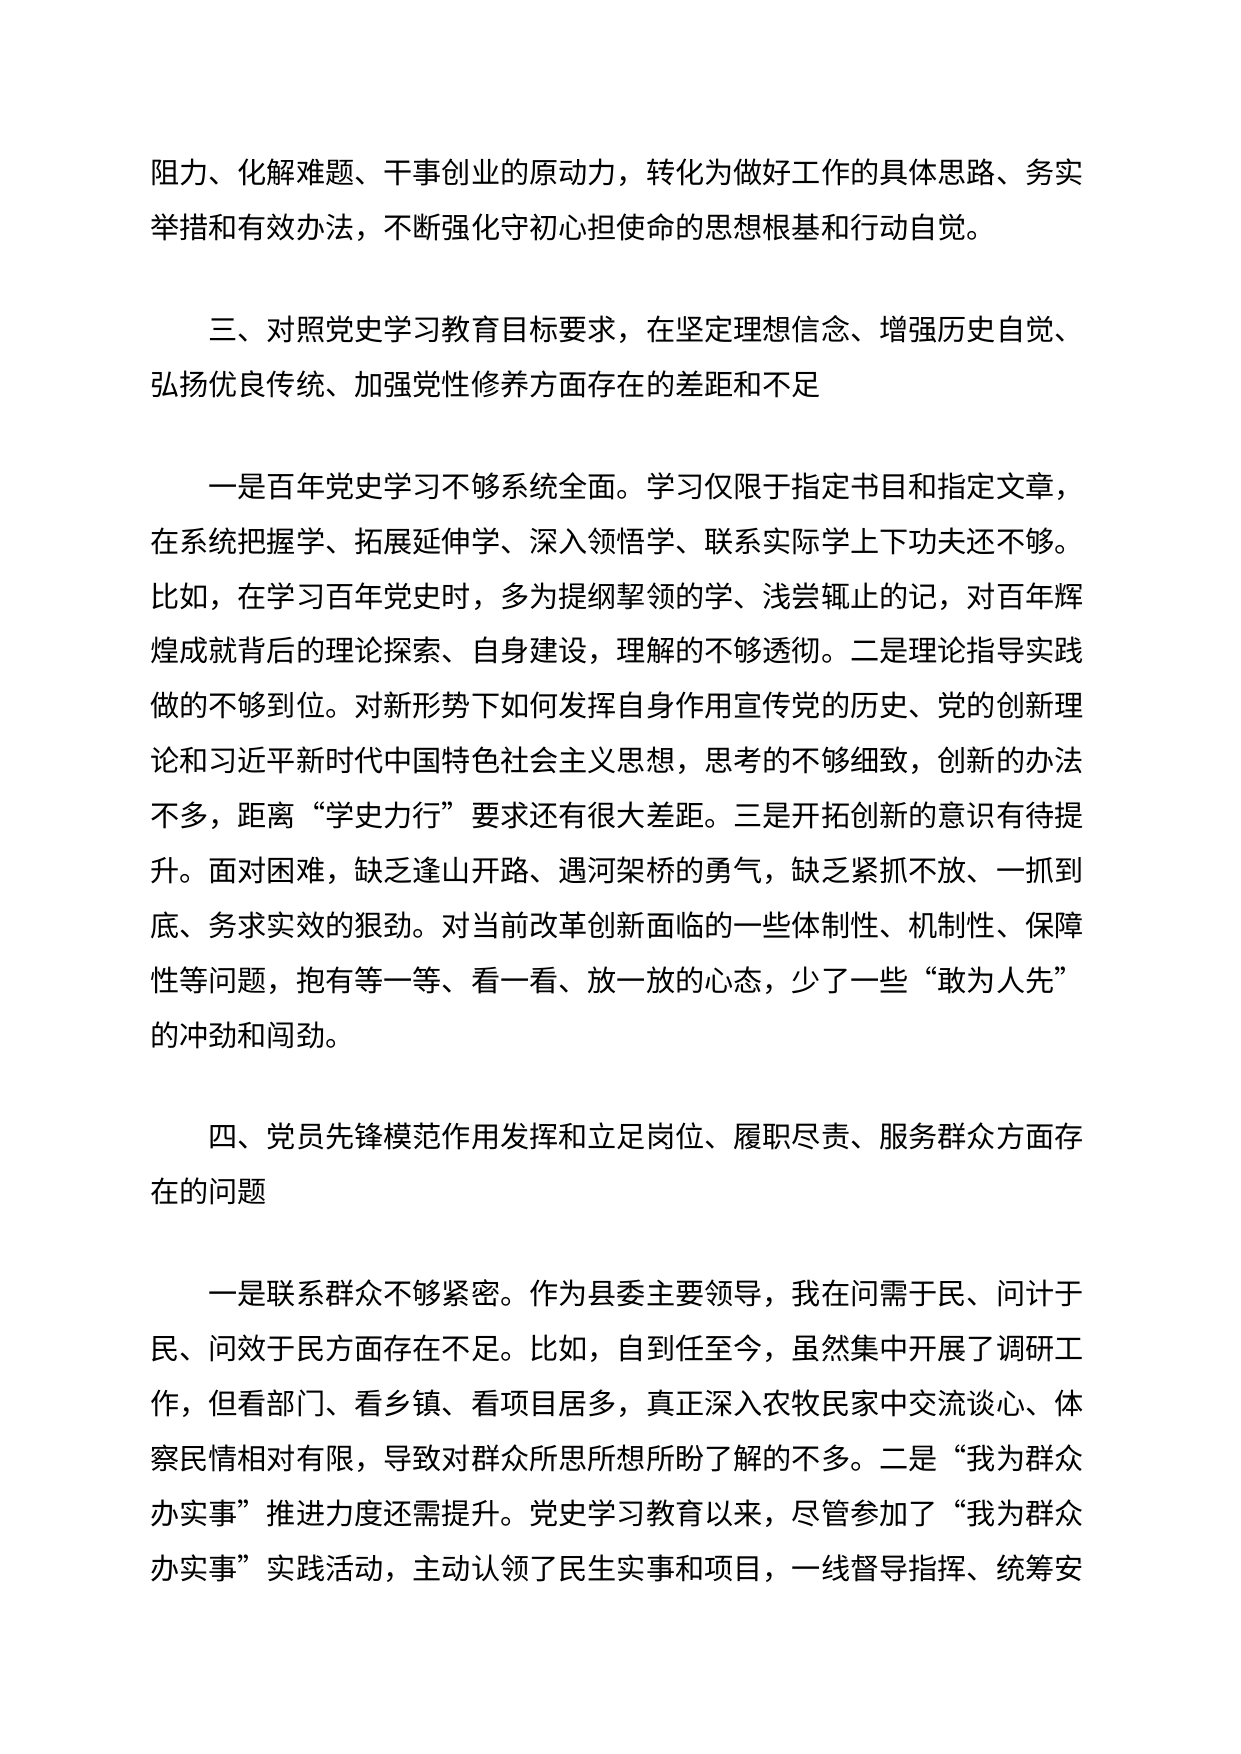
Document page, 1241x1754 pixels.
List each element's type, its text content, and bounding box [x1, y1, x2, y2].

text 四、党员先锋模范作用发挥和立足岗位、履职尽责、服务群众方面存在的问题 [150, 1114, 1090, 1211]
text 一是百年党史学习不够系统全面。学习仅限于指定书目和指定文章，在系统把握学、拓展延伸学、深入领悟学、联系实际学上下功夫还不够。比如，在学习百年党史时，多为提纲挈领的学、浅尝辄止的记，对百年辉煌成就背后的理论探索、自身建设，理解的不够透彻。二是理论指导实践做的不够到位。对新形势下如何发挥自身作用宣传党的历史、党的创新理论和习近平新时代中国特色社会主义思想，思考的不够细致，创新的办法不多，距离“学史力行”要求还有很大差距。三是开拓创新的意识有待提升。面对困难，缺乏逢山开路、遇河架桥的勇气，缺乏紧抓不放、一抓到底、务求实效的狠劲。对当前改革创新面临的一些体制性、机制性、保障性等问题，抱有等一等、看一看、放一放的心态，少了一些“敢为人先”的冲劲和闯劲。 [150, 463, 1090, 1054]
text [150, 1271, 1090, 1587]
text 三、对照党史学习教育目标要求，在坚定理想信念、增强历史自觉、弘扬优良传统、加强党性修养方面存在的差距和不足 [150, 307, 1090, 404]
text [150, 150, 1090, 247]
